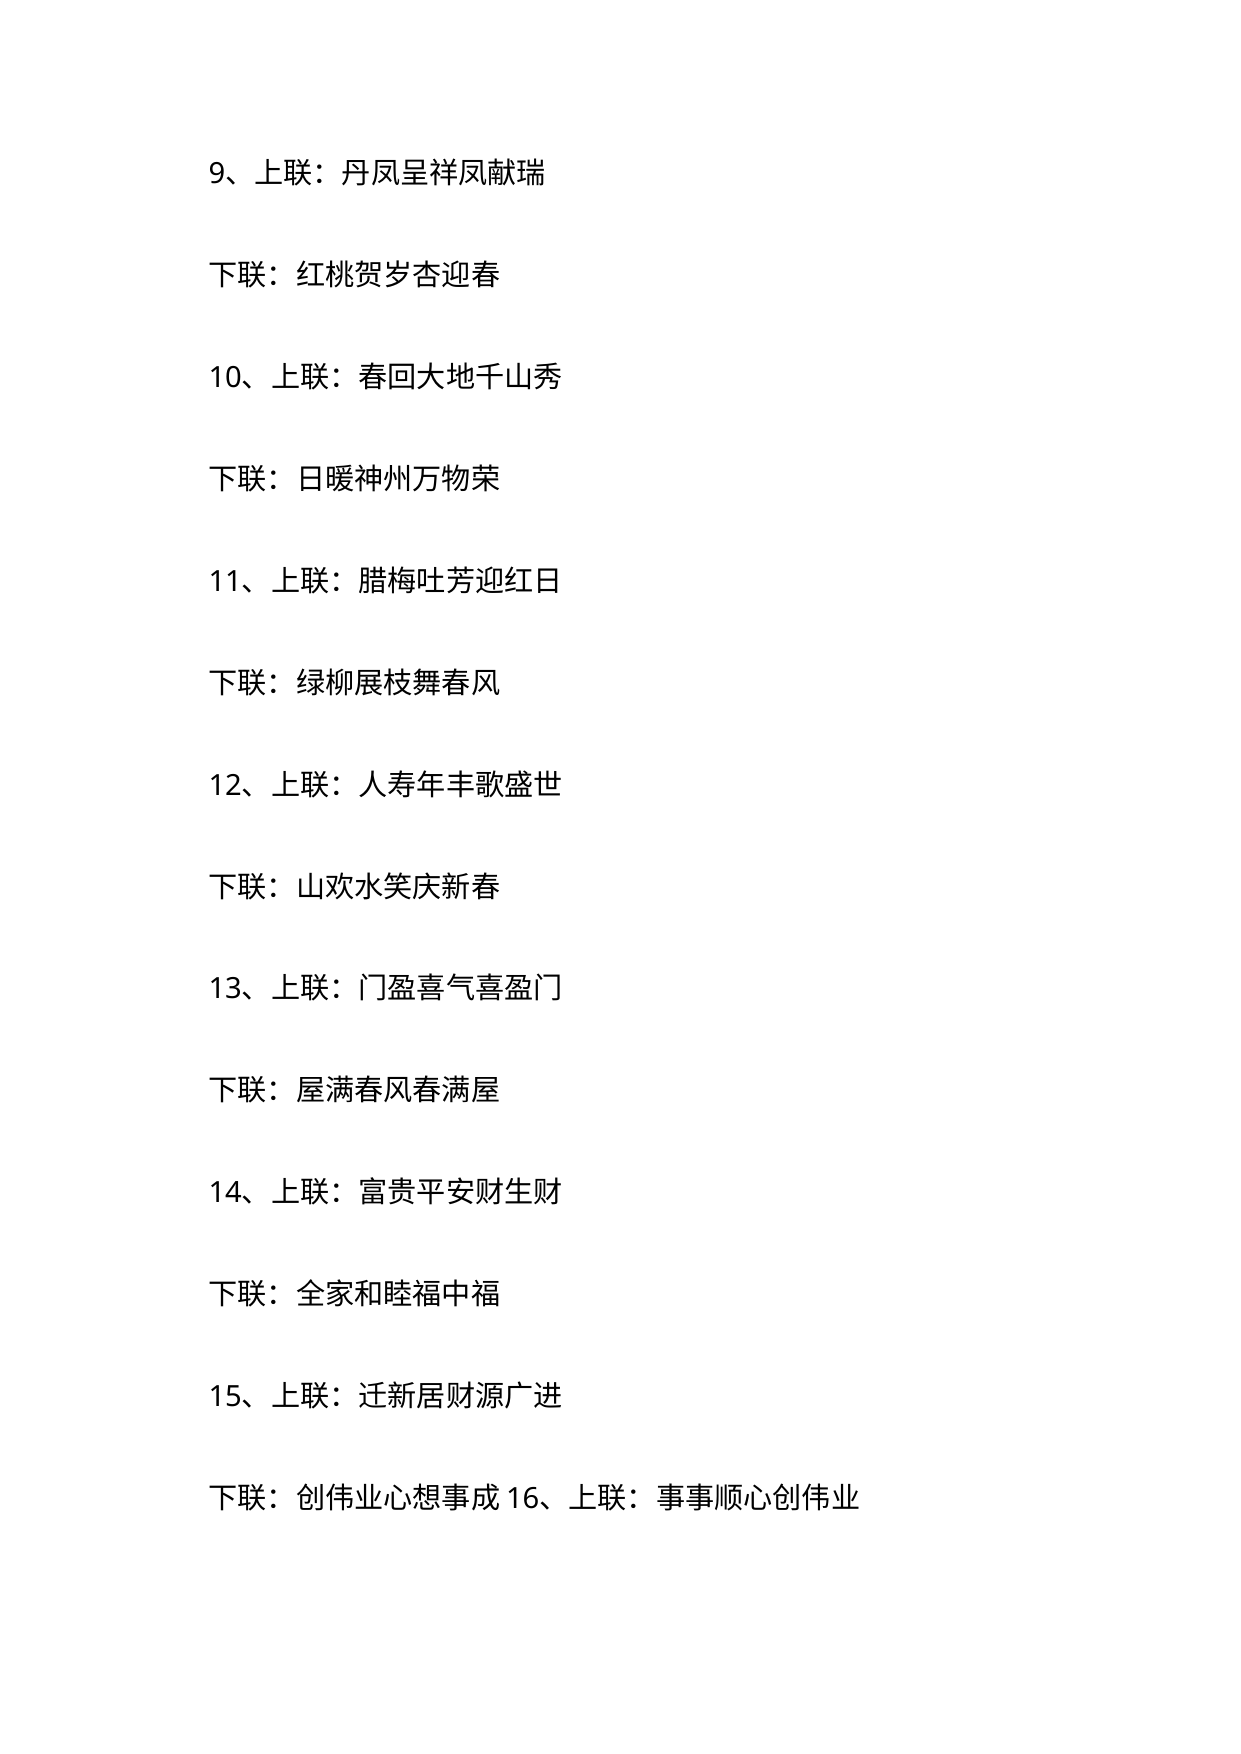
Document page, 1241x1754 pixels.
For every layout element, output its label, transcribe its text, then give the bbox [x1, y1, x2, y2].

text 下联：绿柳展枝舞春风 [150, 659, 1090, 702]
text 12、上联：人寿年丰歌盛世 [150, 761, 1090, 804]
text 下联：日暖神州万物荣 [150, 456, 1090, 498]
text 下联：屋满春风春满屋 [150, 1067, 1090, 1109]
text 9、上联：丹凤呈祥凤献瑞 [150, 150, 1090, 192]
text 下联：山欢水笑庆新春 [150, 863, 1090, 906]
text 11、上联：腊梅吐芳迎红日 [150, 557, 1090, 600]
text 15、上联：迁新居财源广进 [150, 1372, 1090, 1415]
text 下联：全家和睦福中福 [150, 1271, 1090, 1313]
text 10、上联：春回大地千山秀 [150, 354, 1090, 396]
text 13、上联：门盈喜气喜盈门 [150, 965, 1090, 1007]
text 14、上联：富贵平安财生财 [150, 1169, 1090, 1211]
text 下联：红桃贺岁杏迎春 [150, 252, 1090, 294]
text 下联：创伟业心想事成16、上联：事事顺心创伟业 [150, 1474, 1090, 1517]
